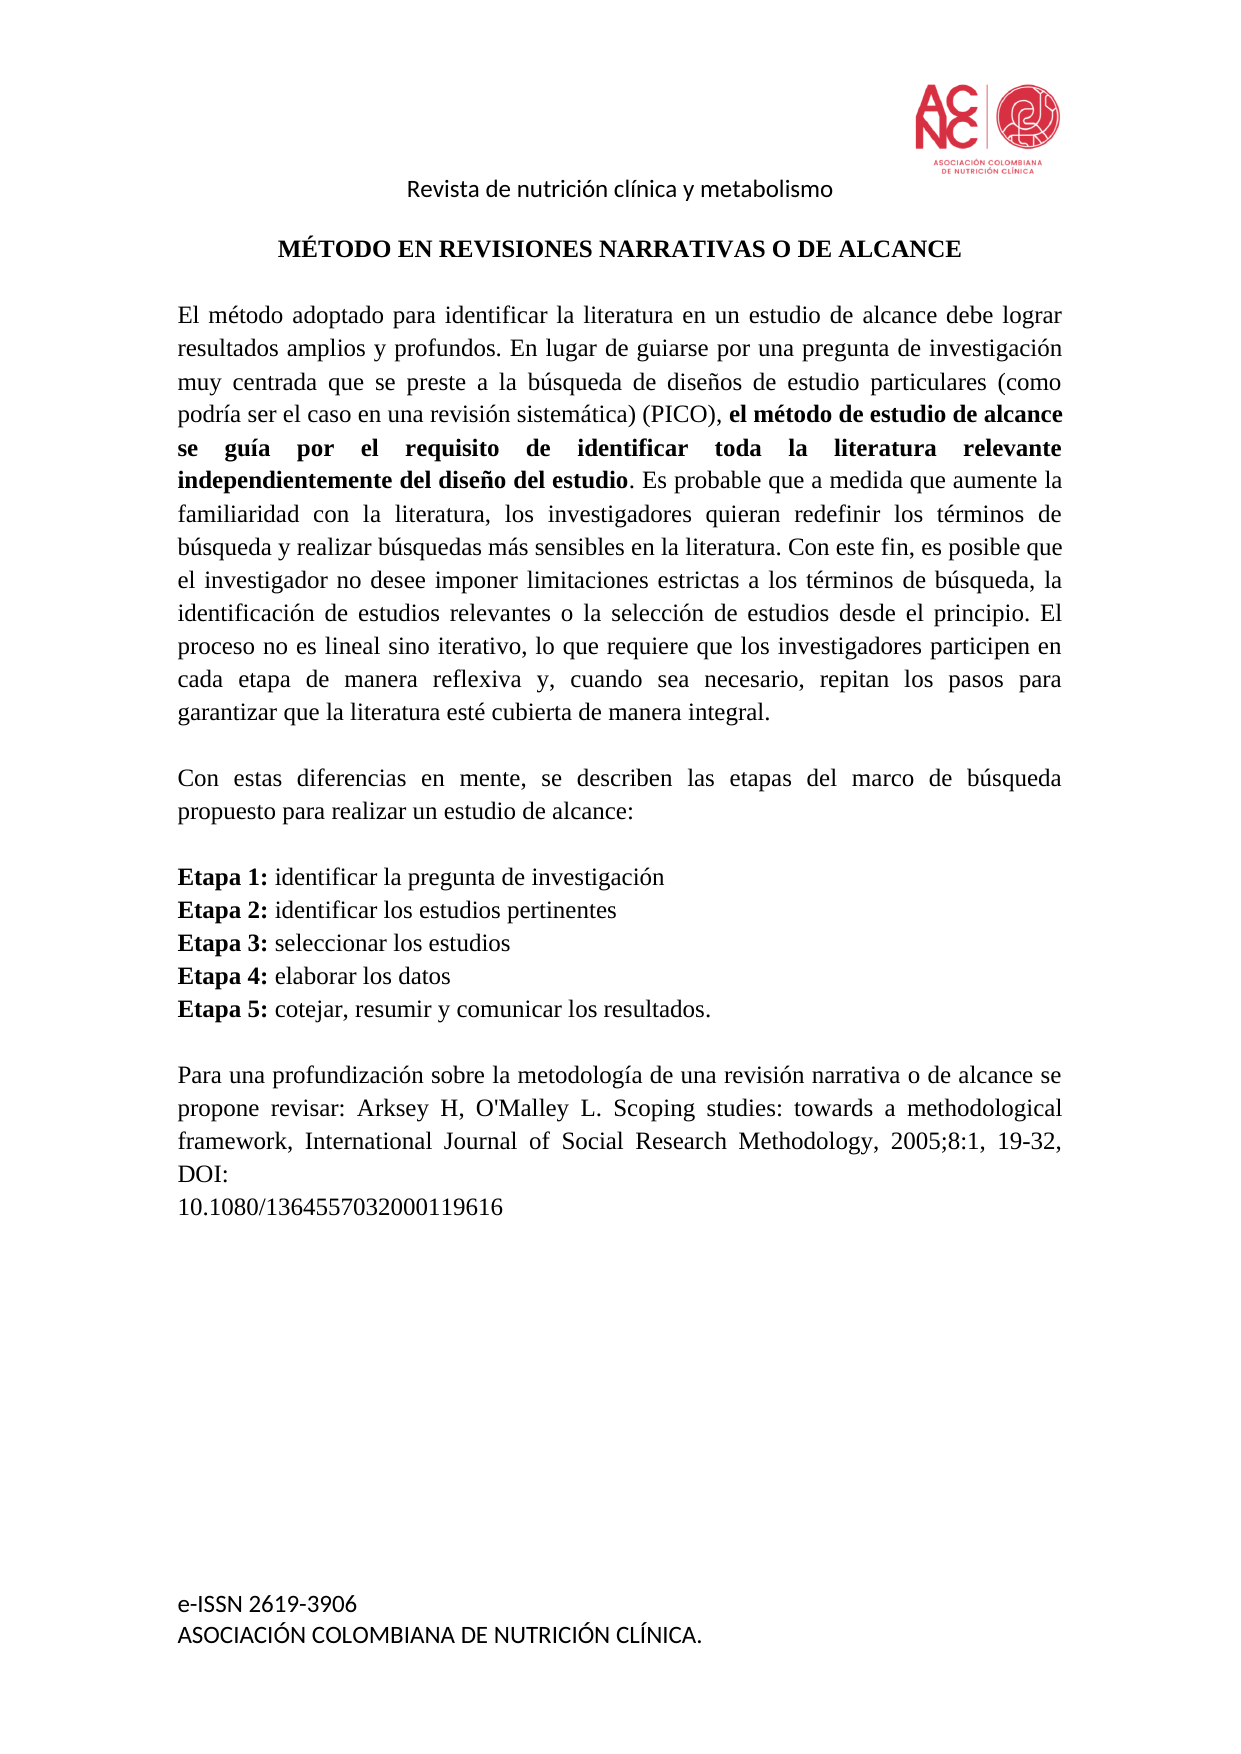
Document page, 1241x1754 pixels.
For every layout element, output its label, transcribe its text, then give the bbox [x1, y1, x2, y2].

text Con estas diferencias en mente, se describen las etapas del marco de búsqueda propuesto para realizar un estudio de alcance: [177, 763, 1063, 824]
text Etapa 5: cotejar, resumir y comunicar los resultados. [177, 994, 1063, 1023]
picture [906, 73, 1064, 174]
text Para una profundización sobre la metodología de una revisión narrativa o de alcance se propone revisar: Arksey H, O'Malley L. Scoping studies: towards a methodological framework, International Journal of Social Research Methodology, 2005;8:1, 19-32, DOI: [177, 1060, 1063, 1188]
text Etapa 4: elaborar los datos [177, 961, 1063, 990]
text Etapa 3: seleccionar los estudios [177, 928, 1063, 957]
text MÉTODO EN REVISIONES NARRATIVAS O DE ALCANCE [177, 234, 1063, 263]
text 10.1080/1364557032000119616 [177, 1192, 1063, 1221]
text Etapa 1: identificar la pregunta de investigación [177, 862, 1063, 891]
text Etapa 2: identificar los estudios pertinentes [177, 895, 1063, 924]
text El método adoptado para identificar la literatura en un estudio de alcance debe lograr resultados amplios y profundos. En lugar de guiarse por una pregunta de investigación muy centrada que se preste a la búsqueda de diseños de estudio particulares (como podría ser el caso en una revisión sistemática) (PICO), el método de estudio de alcance se guía por el requisito de identificar toda la literatura relevante independientemente del diseño del estudio. Es probable que a medida que aumente la familiaridad con la literatura, los investigadores quieran redefinir los términos de búsqueda y realizar búsquedas más sensibles en la literatura. Con este fin, es posible que el investigador no desee imponer limitaciones estrictas a los términos de búsqueda, la identificación de estudios relevantes o la selección de estudios desde el principio. El proceso no es lineal sino iterativo, lo que requiere que los investigadores participen en cada etapa de manera reflexiva y, cuando sea necesario, repitan los pasos para garantizar que la literatura esté cubierta de manera integral. [177, 301, 1063, 726]
